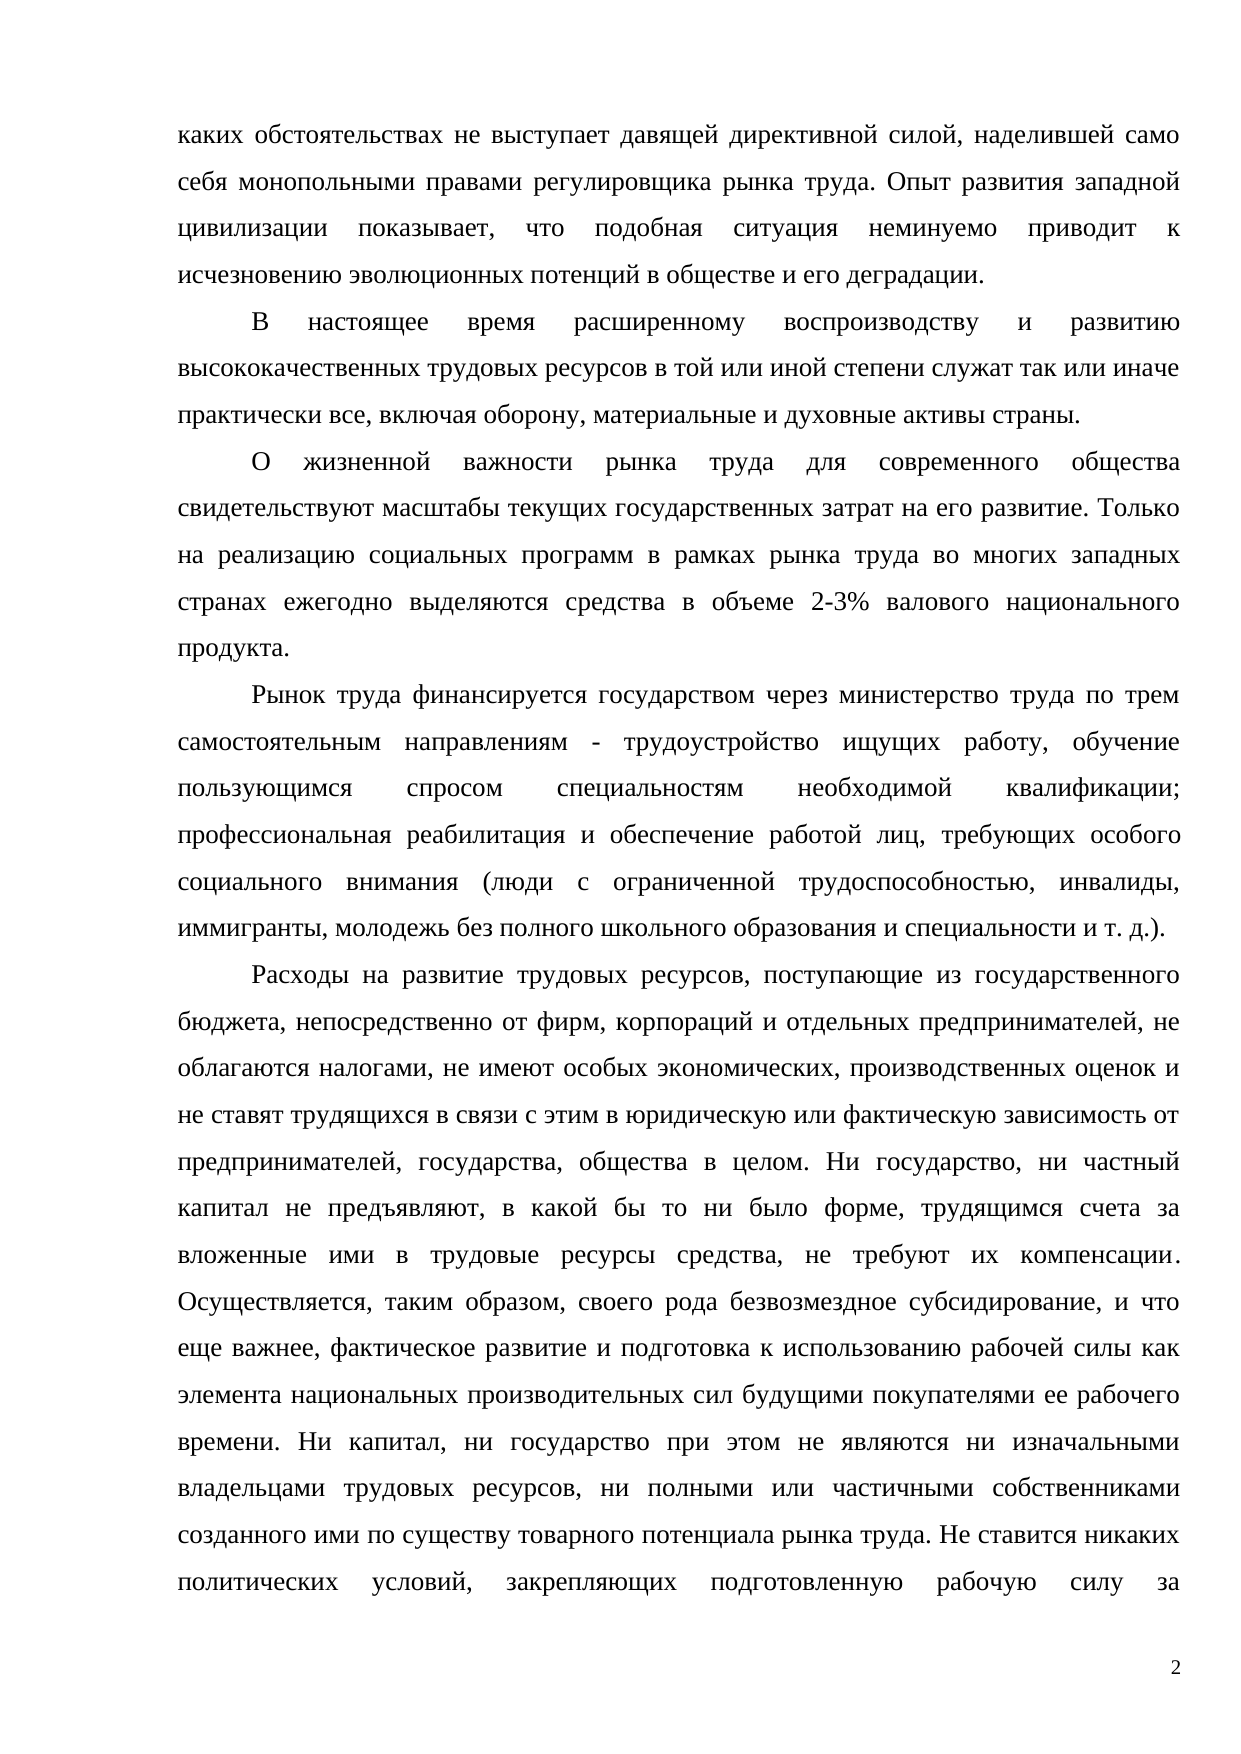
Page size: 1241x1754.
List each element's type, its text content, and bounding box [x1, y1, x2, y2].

text О жизненной важности рынка труда для современного общества свидетельствуют масштабы текущих государственных затрат на его развитие. Только на реализацию социальных программ в рамках рынка труда во многих западных странах ежегодно выделяются средства в объеме 2-3% валового национального продукта. [177, 445, 1181, 663]
text Рынок труда финансируется государством через министерство труда по трем самостоятельным направлениям - трудоустройство ищущих работу, обучение пользующимся спросом специальностям необходимой квалификации; профессиональная реабилитация и обеспечение работой лиц, требующих особого социального внимания (люди с ограниченной трудоспособностью, инвалиды, иммигранты, молодежь без полного школьного образования и специальности и т. д.). [177, 678, 1181, 943]
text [177, 958, 1181, 1596]
text В настоящее время расширенному воспроизводству и развитию высококачественных трудовых ресурсов в той или иной степени служат так или иначе практически все, включая оборону, материальные и духовные активы страны. [177, 305, 1181, 429]
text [177, 118, 1181, 289]
